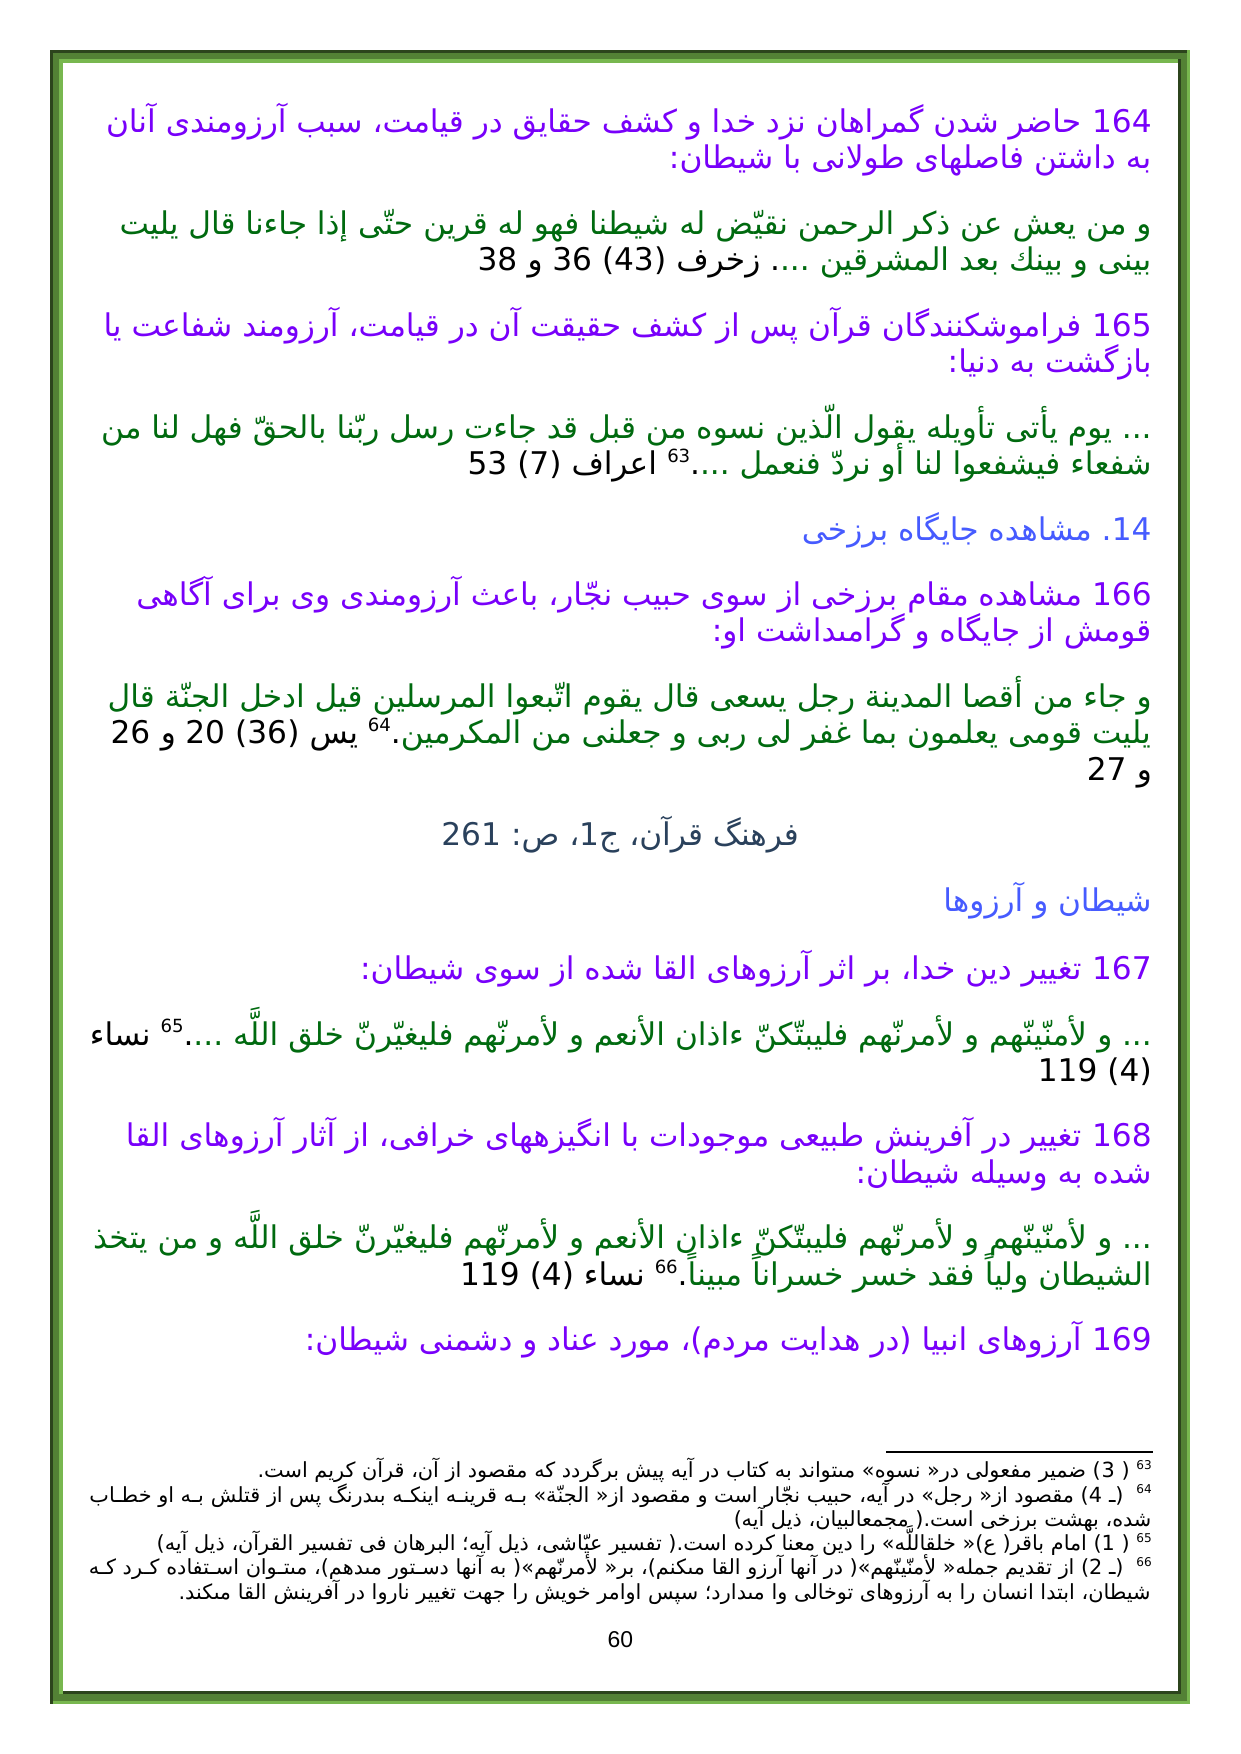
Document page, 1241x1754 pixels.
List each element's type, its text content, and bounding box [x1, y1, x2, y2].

text 167 تغيير دين خدا، بر اثر آرزوهاى القا شده از سوى شيطان: [89, 950, 1152, 987]
text شيطان و آرزوها [89, 882, 1152, 918]
text ... يوم يأتى تأويله يقول الّذين نسوه من قبل قد جاءت رسل ربّنا بالحقّ فهل لنا من شفعاء فيشفعوا لنا أو نردّ فنعمل .... اعراف (7) 53 [89, 409, 1152, 482]
text 14. مشاهده جايگاه برزخى‏ [89, 511, 1152, 547]
text 166 مشاهده مقام برزخى از سوى حبيب نجّار، باعث آرزومندى وى براى آگاهى قومش از جايگاه و گرامى‏داشت او: [89, 576, 1152, 649]
text و جاء من أقصا المدينة رجل يسعى‏ قال يقوم اتّبعوا المرسلين قيل ادخل الجنّة قال يليت قومى يعلمون بما غفر لى ربى و جعلنى من المكرمين‏. يس (36) 20 و 26 و 27 [89, 678, 1152, 787]
text ... و لأمنّينّهم و لأمرنّهم فليبتّكنّ ءاذان الأنعم و لأمرنّهم فليغيّرنّ خلق اللَّه و من يتخذ الشيطان ولياً فقد خسر خسراناً مبيناً. نساء (4) 119 [89, 1220, 1152, 1292]
text ... و لأمنّينّهم و لأمرنّهم فليبتّكنّ ءاذان الأنعم و لأمرنّهم فليغيّرنّ خلق اللَّه .... نساء (4) 119 [89, 1016, 1152, 1089]
text فرهنگ قرآن، ج‏1، ص: 261 [89, 817, 1152, 853]
text 164 حاضر شدن گمراهان نزد خدا و كشف حقايق در قيامت، سبب آرزومندى آنان به داشتن فاصله‏اى طولانى با شيطان: [89, 103, 1152, 176]
text 168 تغيير در آفرينش طبيعى موجودات با انگيزه‏هاى خرافى، از آثار آرزوهاى القا شده به وسيله شيطان: [89, 1118, 1152, 1191]
text و من يعش عن ذكر الرحمن نقيّض له شيطنا فهو له قرين حتّى‏ إذا جاءنا قال يليت بينى و بينك بعد المشرقين .... زخرف (43) 36 و 38 [89, 205, 1152, 278]
text 169 آرزوهاى انبيا (در هدايت مردم)، مورد عناد و دشمنى شيطان: [89, 1322, 1152, 1358]
text 165 فراموش‏كنندگان قرآن پس از كشف حقيقت آن در قيامت، آرزومند شفاعت يا بازگشت به دنيا: [89, 307, 1152, 380]
